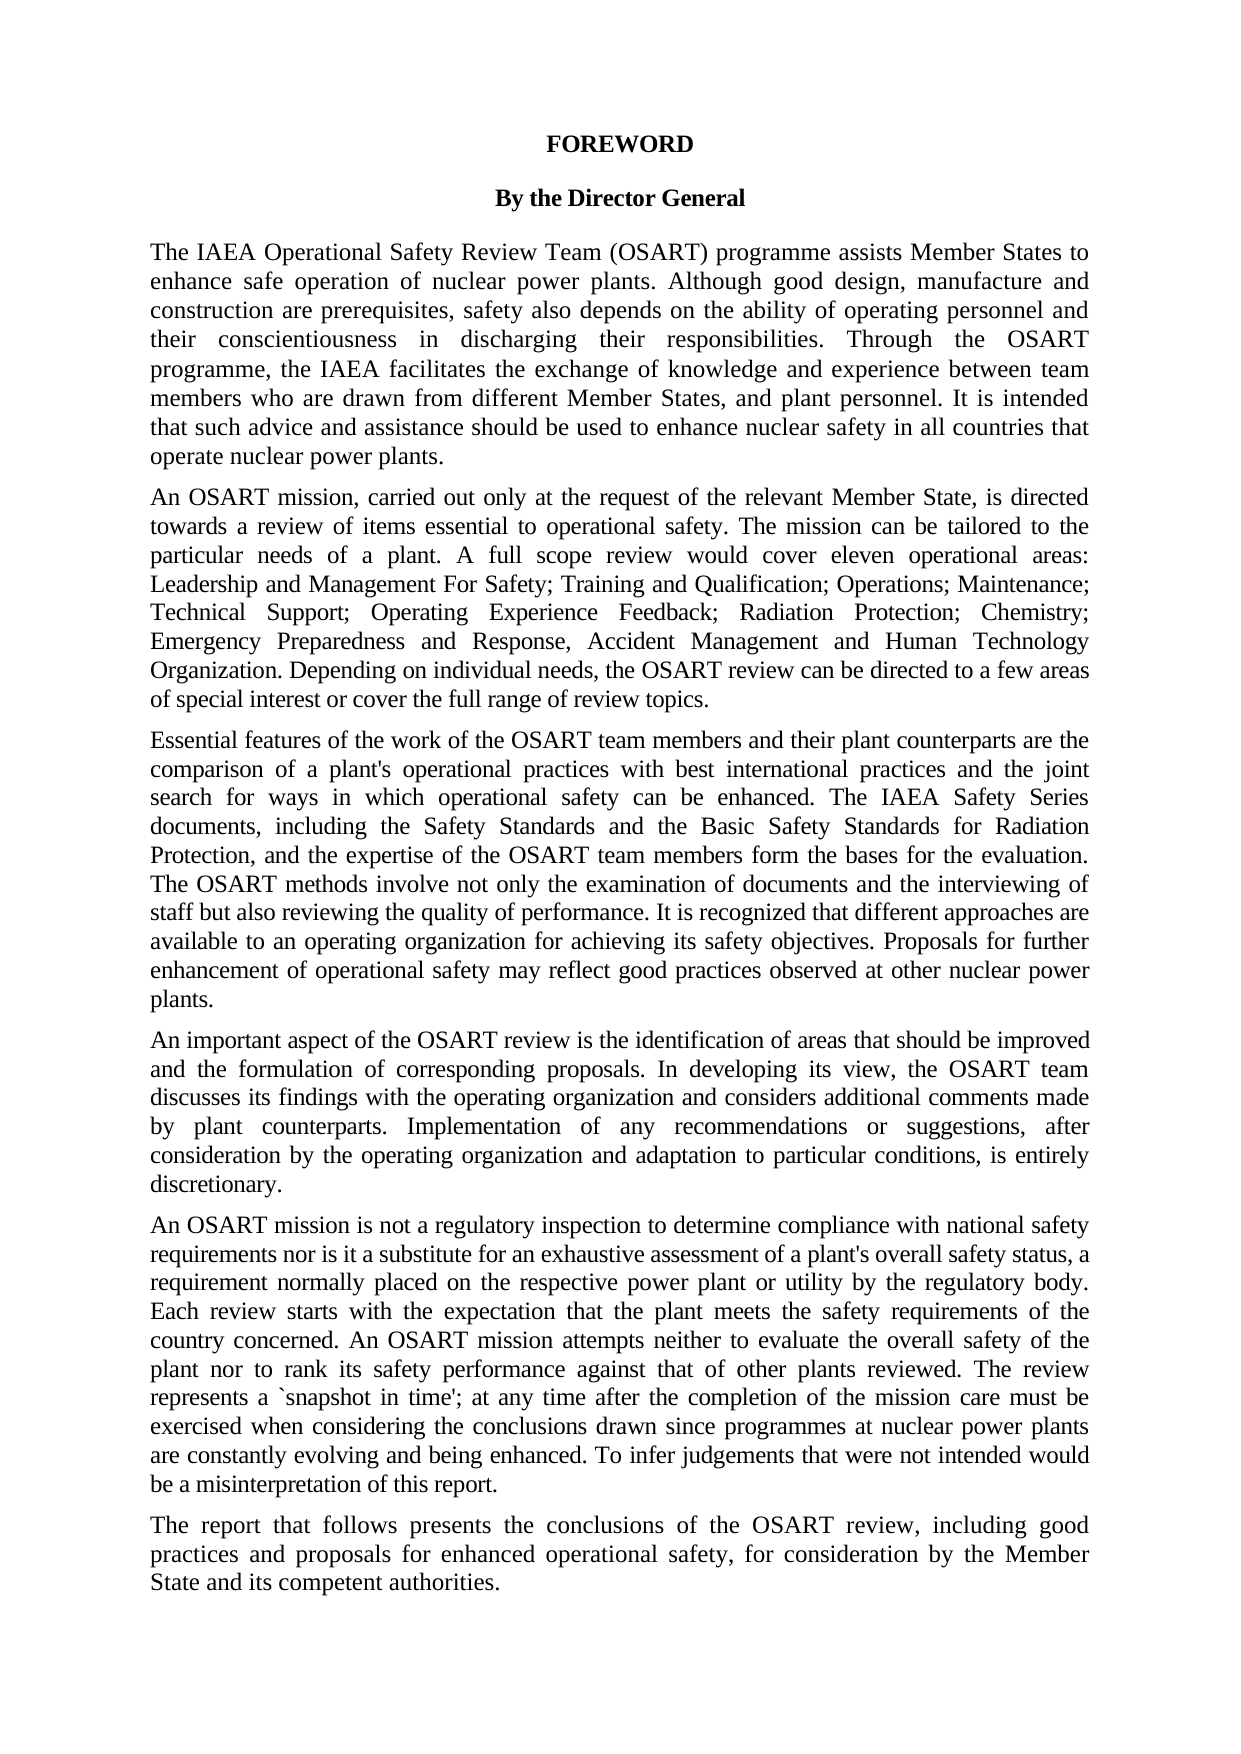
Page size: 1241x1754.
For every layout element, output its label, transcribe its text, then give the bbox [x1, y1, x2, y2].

text An OSART mission, carried out only at the request of the relevant Member State, is directed towards a review of items essential to operational safety. The mission can be tailored to the particular needs of a plant. A full scope review would cover eleven operational areas: Leadership and Management For Safety; Training and Qualification; Operations; Maintenance; Technical Support; Operating Experience Feedback; Radiation Protection; Chemistry; Emergency Preparedness and Response, Accident Management and Human Technology Organization. Depending on individual needs, the OSART review can be directed to a few areas of special interest or cover the full range of review topics. [150, 482, 1090, 712]
text FOREWORD [150, 129, 1090, 158]
text An important aspect of the OSART review is the identification of areas that should be improved and the formulation of corresponding proposals. In developing its view, the OSART team discusses its findings with the operating organization and considers additional comments made by plant counterparts. Implementation of any recommendations or suggestions, after consideration by the operating organization and adaptation to particular conditions, is entirely discretionary. [150, 1025, 1090, 1197]
text By the Director General [150, 183, 1090, 212]
text Essential features of the work of the OSART team members and their plant counterparts are the comparison of a plant's operational practices with best international practices and the joint search for ways in which operational safety can be enhanced. The IAEA Safety Series documents, including the Safety Standards and the Basic Safety Standards for Radiation Protection, and the expertise of the OSART team members form the bases for the evaluation. The OSART methods involve not only the examination of documents and the interviewing of staff but also reviewing the quality of performance. It is recognized that different approaches are available to an operating organization for achieving its safety objectives. Proposals for further enhancement of operational safety may reflect good practices observed at other nuclear power plants. [150, 725, 1090, 1012]
text An OSART mission is not a regulatory inspection to determine compliance with national safety requirements nor is it a substitute for an exhaustive assessment of a plant's overall safety status, a requirement normally placed on the respective power plant or utility by the regulatory body. Each review starts with the expectation that the plant meets the safety requirements of the country concerned. An OSART mission attempts neither to evaluate the overall safety of the plant nor to rank its safety performance against that of other plants reviewed. The review represents a `snapshot in time'; at any time after the completion of the mission care must be exercised when considering the conclusions drawn since programmes at nuclear power plants are constantly evolving and being enhanced. To infer judgements that were not intended would be a misinterpretation of this report. [150, 1210, 1090, 1497]
text The report that follows presents the conclusions of the OSART review, including good practices and proposals for enhanced operational safety, for consideration by the Member State and its competent authorities. [150, 1510, 1090, 1596]
text The IAEA Operational Safety Review Team (OSART) programme assists Member States to enhance safe operation of nuclear power plants. Although good design, manufacture and construction are prerequisites, safety also depends on the ability of operating personnel and their conscientiousness in discharging their responsibilities. Through the OSART programme, the IAEA facilitates the exchange of knowledge and experience between team members who are drawn from different Member States, and plant personnel. It is intended that such advice and assistance should be used to enhance nuclear safety in all countries that operate nuclear power plants. [150, 237, 1090, 470]
